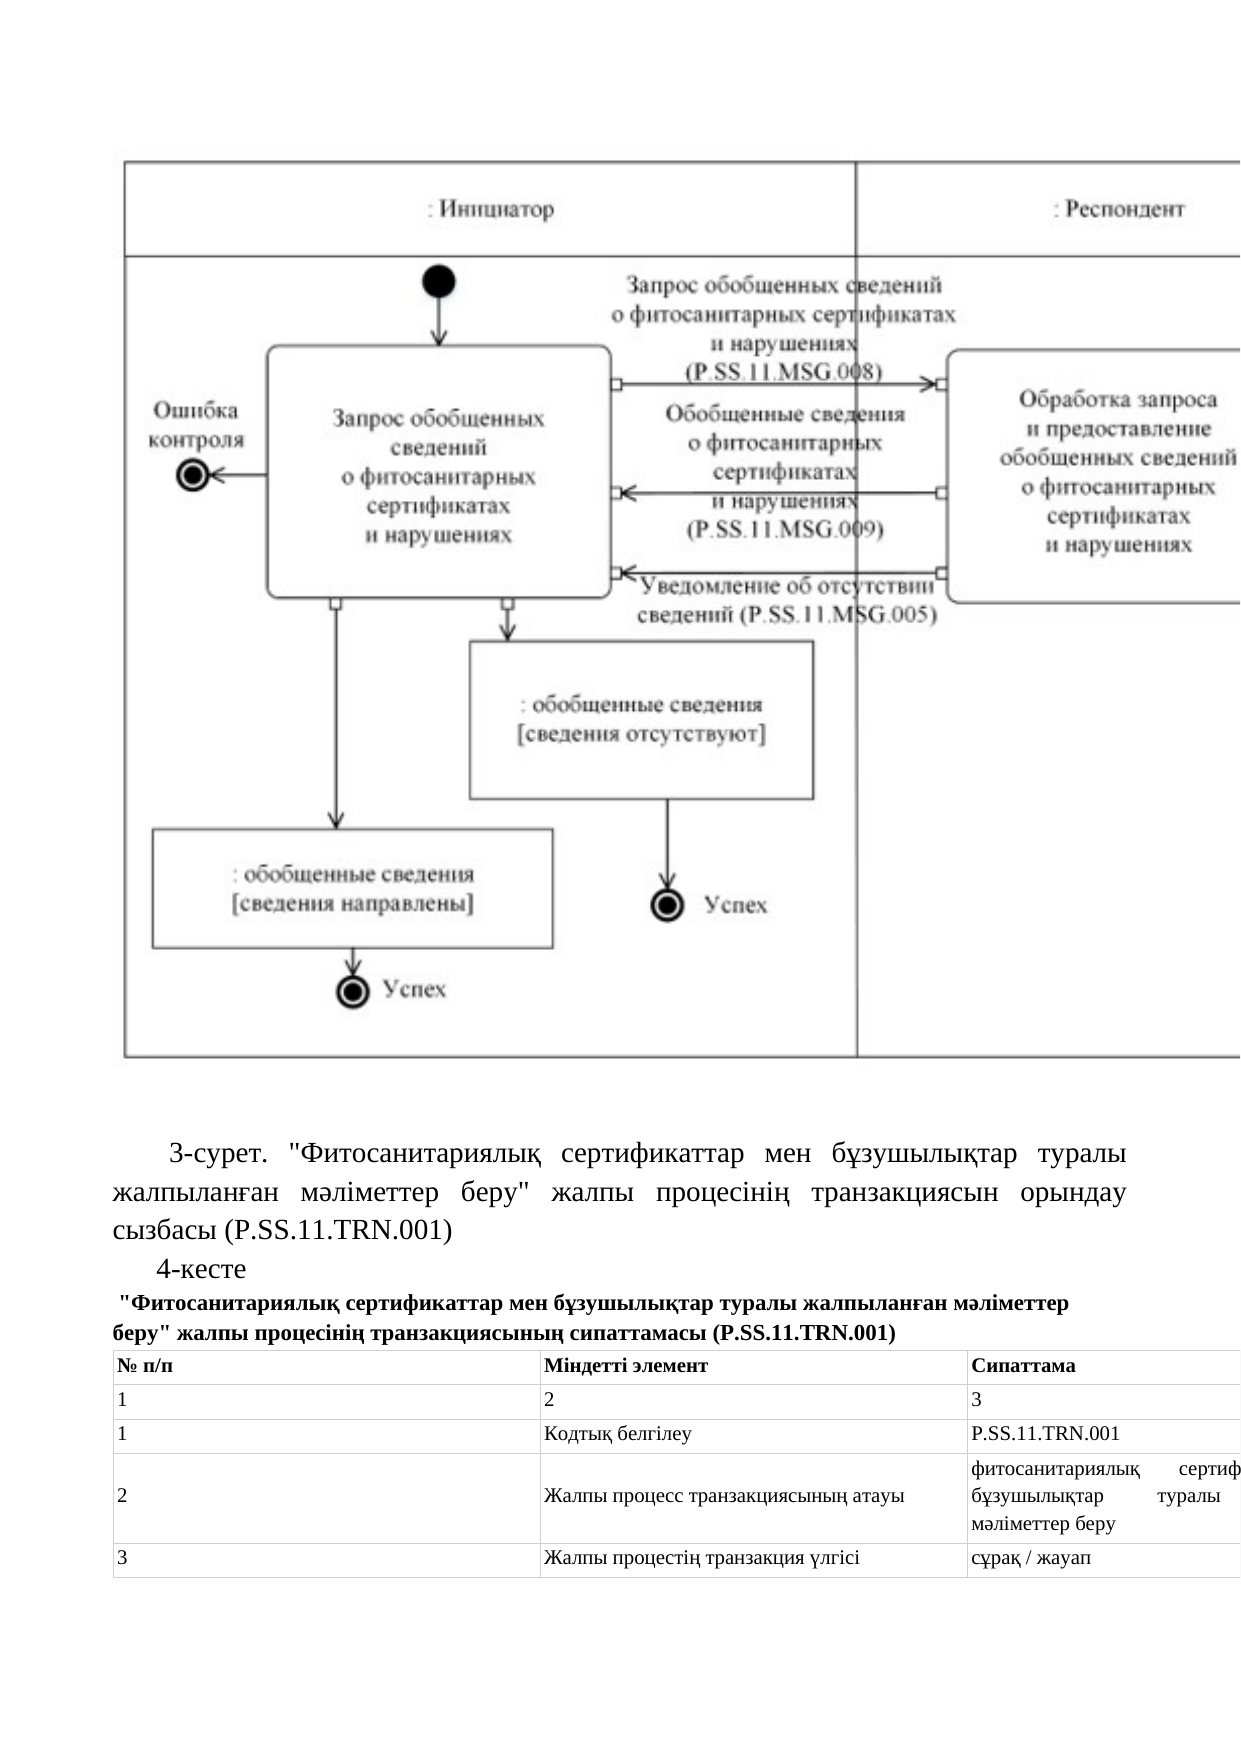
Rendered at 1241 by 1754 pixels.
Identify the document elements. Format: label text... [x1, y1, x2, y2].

picture [112, 150, 1241, 1071]
table_cell P.SS.11.TRN.001 [968, 1420, 1240, 1453]
table_cell сұрақ / жауап [968, 1544, 1240, 1577]
table_cell 3 [114, 1544, 540, 1577]
text "Фитосанитариялық сертификаттар мен бұзушылықтар туралы жалпыланған мәліметтер беру" жалпы процесінің транзакциясының сипаттамасы (P.SS.11.TRN.001) [112, 1289, 1128, 1346]
table_header Сипаттама [968, 1351, 1240, 1384]
table_cell Жалпы процестің транзакция үлгісі [541, 1544, 967, 1577]
table_cell 2 [114, 1454, 540, 1542]
table_cell 1 [114, 1385, 540, 1418]
table_cell 1 [114, 1420, 540, 1453]
table_cell фитосанитариялық сертификаттар және бұзушылықтар туралы жалпыланған мәліметтер беру [968, 1454, 1240, 1542]
table_cell Кодтық белгілеу [541, 1420, 967, 1453]
text 4-кесте [112, 1251, 1128, 1284]
text 3-сурет. "Фитосанитариялық сертификаттар мен бұзушылықтар туралы жалпыланған мәліметтер беру" жалпы процесінің транзакциясын орындау сызбасы (P.SS.11.TRN.001) [112, 1135, 1128, 1246]
table_cell 3 [968, 1385, 1240, 1418]
table_header № п/п [114, 1351, 540, 1384]
table_header Міндетті элемент [541, 1351, 967, 1384]
table_cell 2 [541, 1385, 967, 1418]
table_cell Жалпы процесс транзакциясының атауы [541, 1454, 967, 1542]
